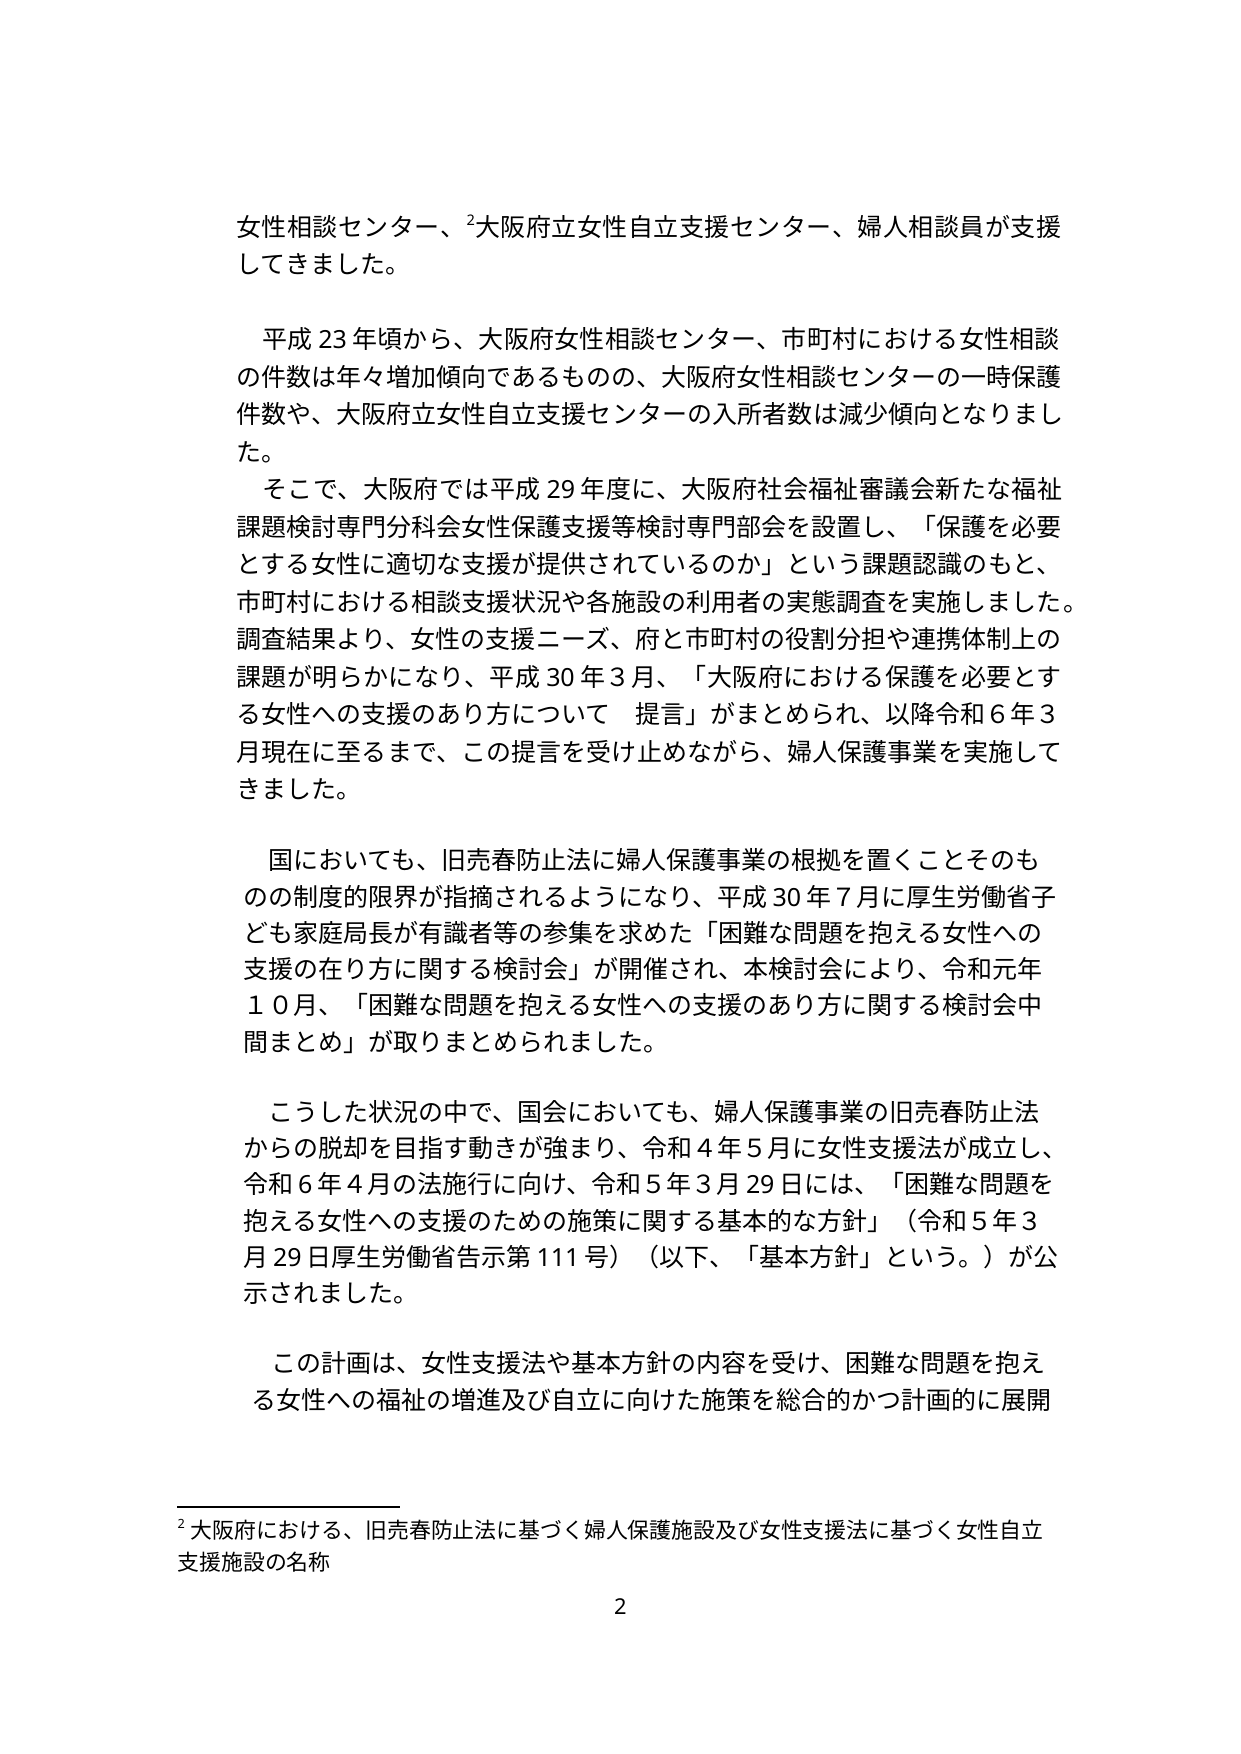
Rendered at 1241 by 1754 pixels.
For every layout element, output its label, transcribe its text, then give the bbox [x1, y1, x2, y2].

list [222, 1344, 1063, 1416]
text そこで、大阪府では平成29年度に、大阪府社会福祉審議会新たな福祉課題検討専門分科会女性保護支援等検討専門部会を設置し、「保護を必要とする女性に適切な支援が提供されているのか」という課題認識のもと、市町村における相談支援状況や各施設の利用者の実態調査を実施しました。調査結果より、女性の支援ニーズ、府と市町村の役割分担や連携体制上の課題が明らかになり、平成30年３月、「大阪府における保護を必要とする女性への支援のあり方について 提言」がまとめられ、以降令和６年３月現在に至るまで、この提言を受け止めながら、婦人保護事業を実施してきました。 [236, 469, 1063, 807]
text こうした状況の中で、国会においても、婦人保護事業の旧売春防止法からの脱却を目指す動きが強まり、令和４年５月に女性支援法が成立し、令和6年４月の法施行に向け、令和５年３月29日には、「困難な問題を抱える女性への支援のための施策に関する基本的な方針」（令和５年３月29日厚生労働省告示第111号）（以下、「基本方針」という。）が公示されました。 [243, 1092, 1063, 1310]
list 国においても、旧売春防止法に婦人保護事業の根拠を置くことそのものの制度的限界が指摘されるようになり、平成30年７月に厚生労働省子ども家庭局長が有識者等の参集を求めた「困難な問題を抱える女性への支援の在り方に関する検討会」が開催され、本検討会により、令和元年１０月、「困難な問題を抱える女性への支援のあり方に関する検討会中間まとめ」が取りまとめられました。 [243, 841, 1063, 1058]
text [236, 207, 1063, 282]
text 平成23年頃から、大阪府女性相談センター、市町村における女性相談の件数は年々増加傾向であるものの、大阪府女性相談センターの一時保護件数や、大阪府立女性自立支援センターの入所者数は減少傾向となりました。 [236, 319, 1063, 469]
